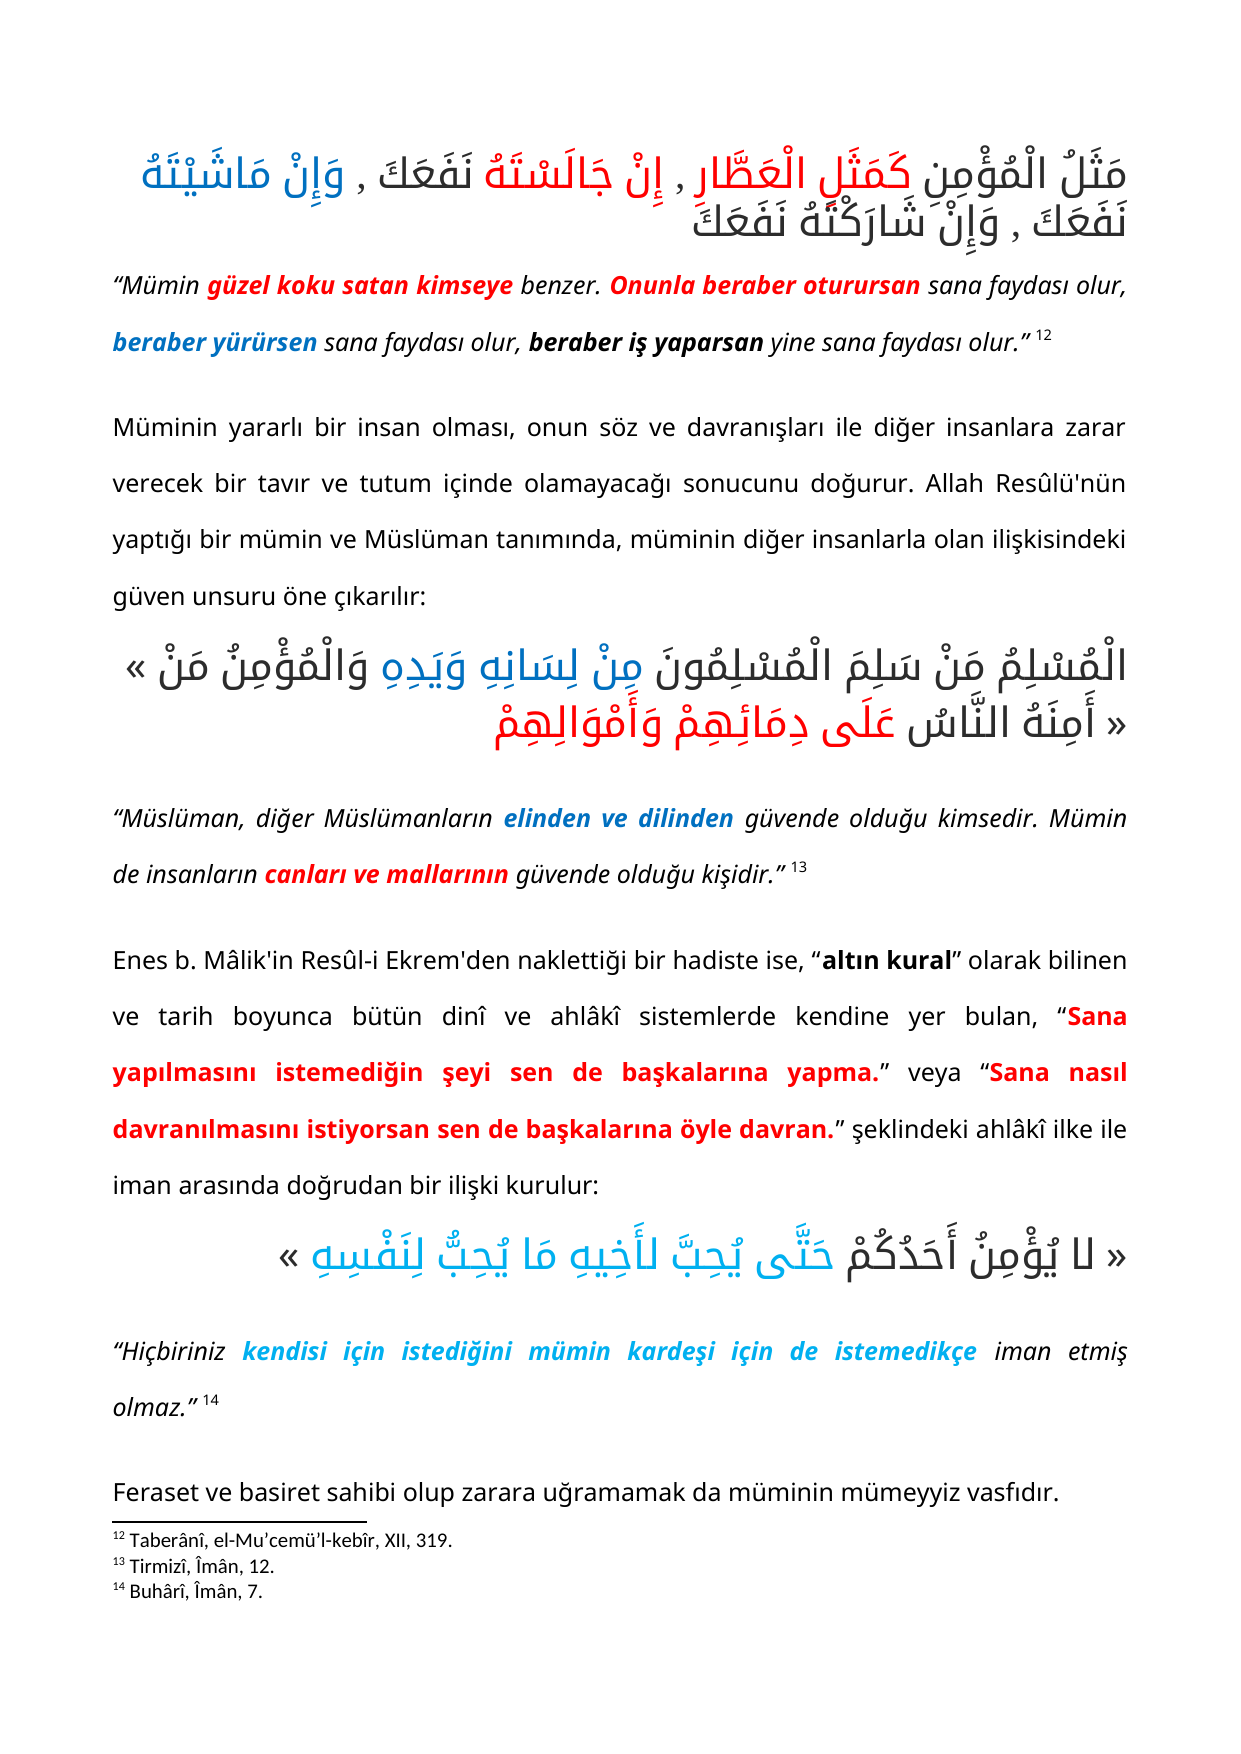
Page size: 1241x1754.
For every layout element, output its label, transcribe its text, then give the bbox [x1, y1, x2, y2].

text Enes b. Mâlik'in Resûl-i Ekrem'den naklettiği bir hadiste ise, “altın kural” olarak bilinen ve tarih boyunca bütün dinî ve ahlâkî sistemlerde kendine yer bulan, “Sana yapılmasını istemediğin şeyi sen de başkalarına yapma.” veya “Sana nasıl davranılmasını istiyorsan sen de başkalarına öyle davran.” şeklindeki ahlâkî ilke ile iman arasında doğrudan bir ilişki kurulur: [112, 920, 1128, 1202]
text « لا يُؤْمِنُ أَحَدُكُمْ حَتَّى يُحِبَّ لأَخِيهِ مَا يُحِبُّ لِنَفْسِهِ » [112, 1225, 1128, 1282]
text “Müslüman, diğer Müslümanların elinden ve dilinden güvende olduğu kimsedir. Mümin de insanların canları ve mallarının güvende olduğu kişidir.” [112, 779, 1128, 891]
text Feraset ve basiret sahibi olup zarara uğramamak da müminin mümeyyiz vasfıdır. [112, 1453, 1128, 1509]
text Müminin yararlı bir insan olması, onun söz ve davranışları ile diğer insanlara zarar verecek bir tavır ve tutum içinde olamayacağı sonucunu doğurur. Allah Resûlü'nün yaptığı bir mümin ve Müslüman tanımında, müminin diğer insanlarla olan ilişkisindeki güven unsuru öne çıkarılır: [112, 387, 1128, 612]
text « الْمُسْلِمُ مَنْ سَلِمَ الْمُسْلِمُونَ مِنْ لِسَانِهِ وَيَدِهِ وَالْمُؤْمِنُ مَنْ أَمِنَهُ النَّاسُ عَلَى دِمَائِهِمْ وَأَمْوَالِهِمْ » [112, 636, 1128, 749]
text مَثَلُ الْمُؤْمِنِ كَمَثَلِ الْعَطَّارِ , إِنْ جَالَسْتَهُ نَفَعَكَ , وَإِنْ مَاشَيْتَهُ نَفَعَكَ , وَإِنْ شَارَكْتَهُ نَفَعَكَ [112, 150, 1128, 246]
text “Hiçbiriniz kendisi için istediğini mümin kardeşi için de istemedikçe iman etmiş olmaz.” [112, 1311, 1128, 1423]
text “Mümin güzel koku satan kimseye benzer. Onunla beraber oturursan sana faydası olur, beraber yürürsen sana faydası olur, beraber iş yaparsan yine sana faydası olur.” [112, 246, 1128, 358]
